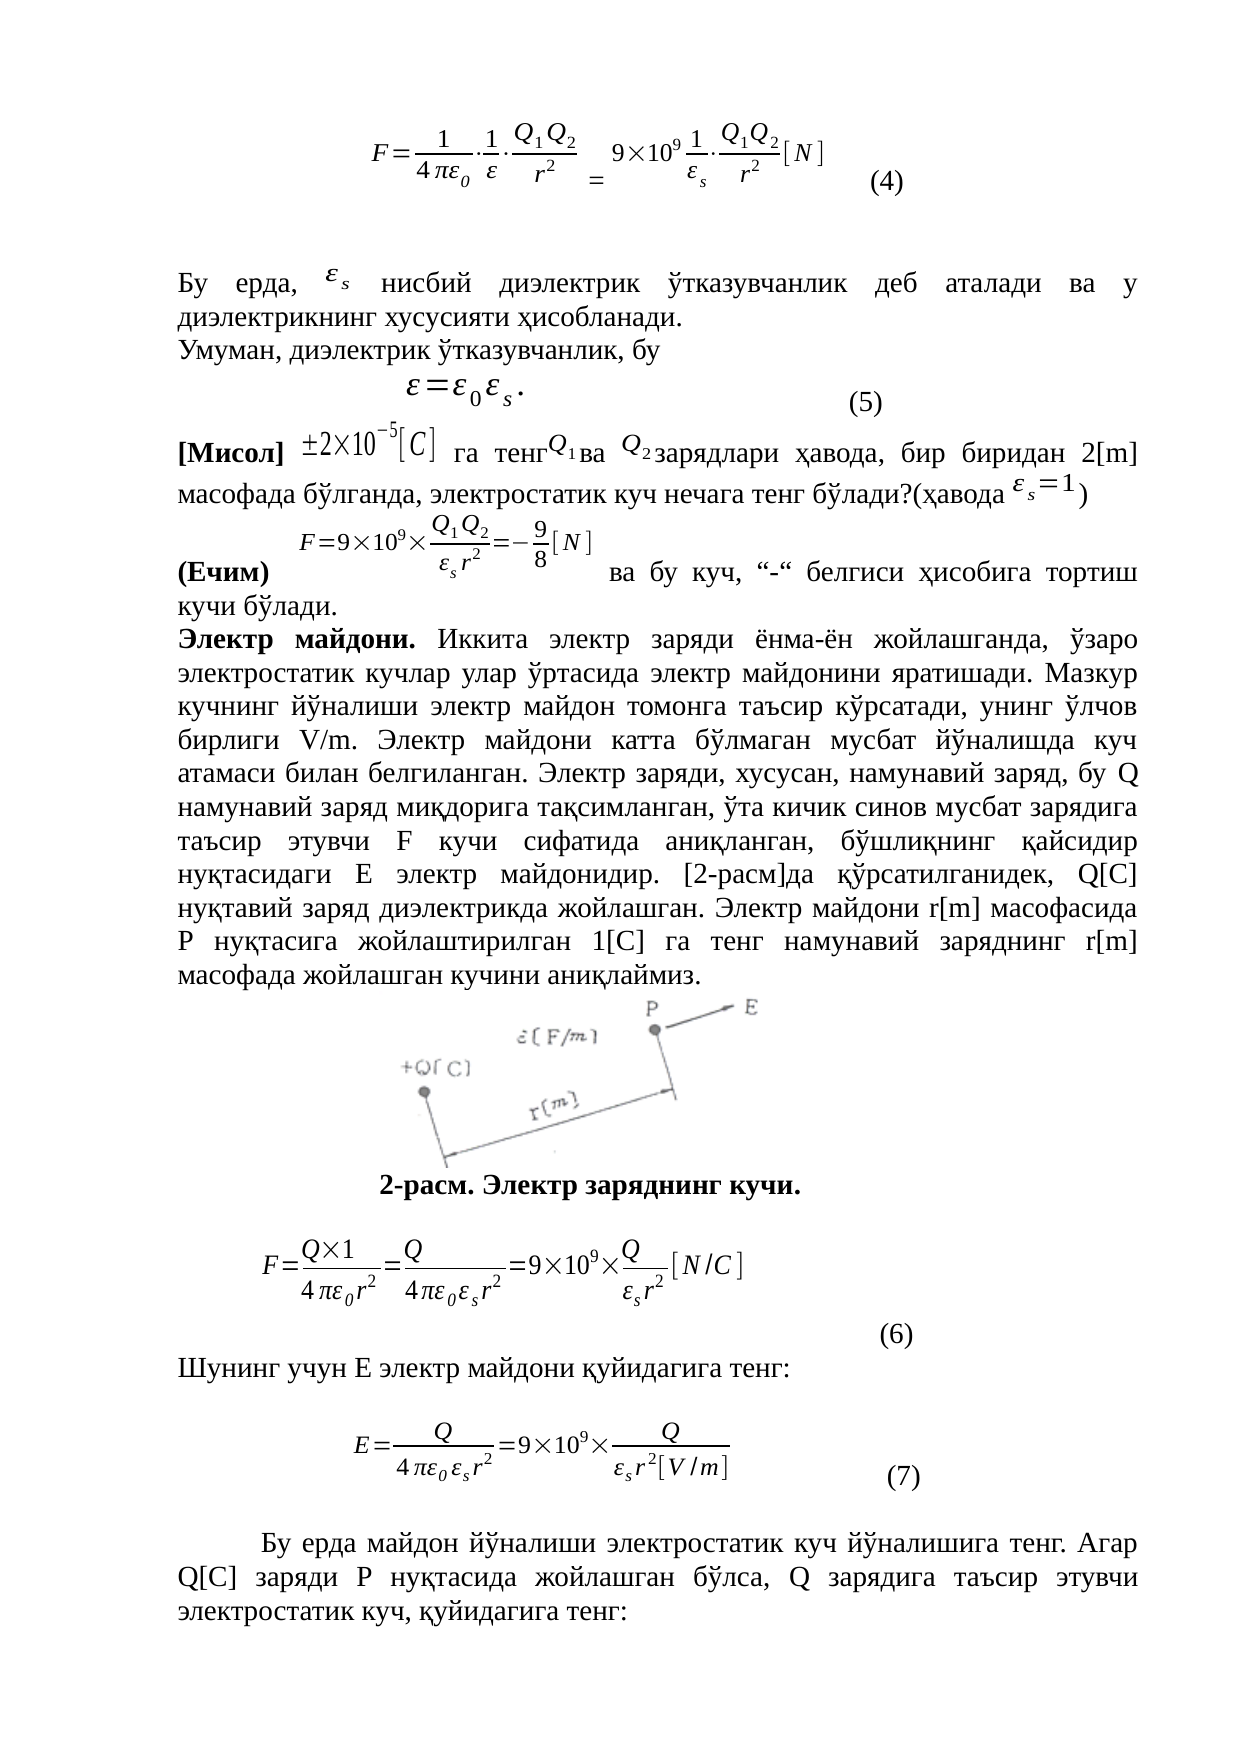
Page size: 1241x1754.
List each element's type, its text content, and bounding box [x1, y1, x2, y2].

text (5) [177, 366, 1138, 417]
text Бу ерда, нисбий диэлектрик ўтказувчанлик деб аталади ва у диэлектрикнинг хусусияти ҳисобланади. [177, 258, 1138, 332]
picture [379, 990, 786, 1168]
text (Ечим) ва бу куч, “-“ белгиси ҳисобига тортиш кучи бўлади. [177, 510, 1138, 621]
text Электр майдони. Иккита электр заряди ёнма-ён жойлашганда, ўзаро электростатик кучлар улар ўртасида электр майдонини яратишади. Мазкур кучнинг йўналиши электр майдон томонга таъсир кўрсатади, унинг ўлчов бирлиги V/m. Электр майдони катта бўлмаган мусбат йўналишда куч атамаси билан белгиланган. Электр заряди, хусусан, намунавий заряд, бу Q намунавий заряд миқдорига тақсимланган, ўта кичик синов мусбат зарядига таъсир этувчи F кучи сифатида аниқланган, бўшлиқнинг қайсидир нуқтасидаги Е электр майдонидир. [2-расм]да қўрсатилганидек, Q[C] нуқтавий заряд диэлектрикда жойлашган. Электр майдони r[m] масофасида Р нуқтасига жойлаштирилган 1[C] га тенг намунавий заряднинг r[m] масофада жойлашган кучини аниқлаймиз. [177, 621, 1139, 990]
text = (4) [177, 118, 1138, 196]
text (7) [177, 1417, 1138, 1492]
text Шунинг учун Е электр майдони қуйидагига тенг: [177, 1350, 1138, 1383]
text Бу ерда майдон йўналиши электростатик куч йўналишига тенг. Агар Q[C] заряди Р нуқтасида жойлашган бўлса, Q зарядига таъсир этувчи электростатик куч, қуйидагига тенг: [177, 1526, 1138, 1626]
text Умуман, диэлектрик ўтказувчанлик, бу [177, 332, 1138, 366]
text (6) [177, 1234, 1138, 1350]
text 2-расм. Электр заряднинг кучи. [177, 1167, 1138, 1201]
text [Мисол] га тенгва зарядлари ҳавода, бир биридан 2[m] масофада бўлганда, электростатик куч нечага тенг бўлади?(ҳавода ) [177, 417, 1138, 510]
